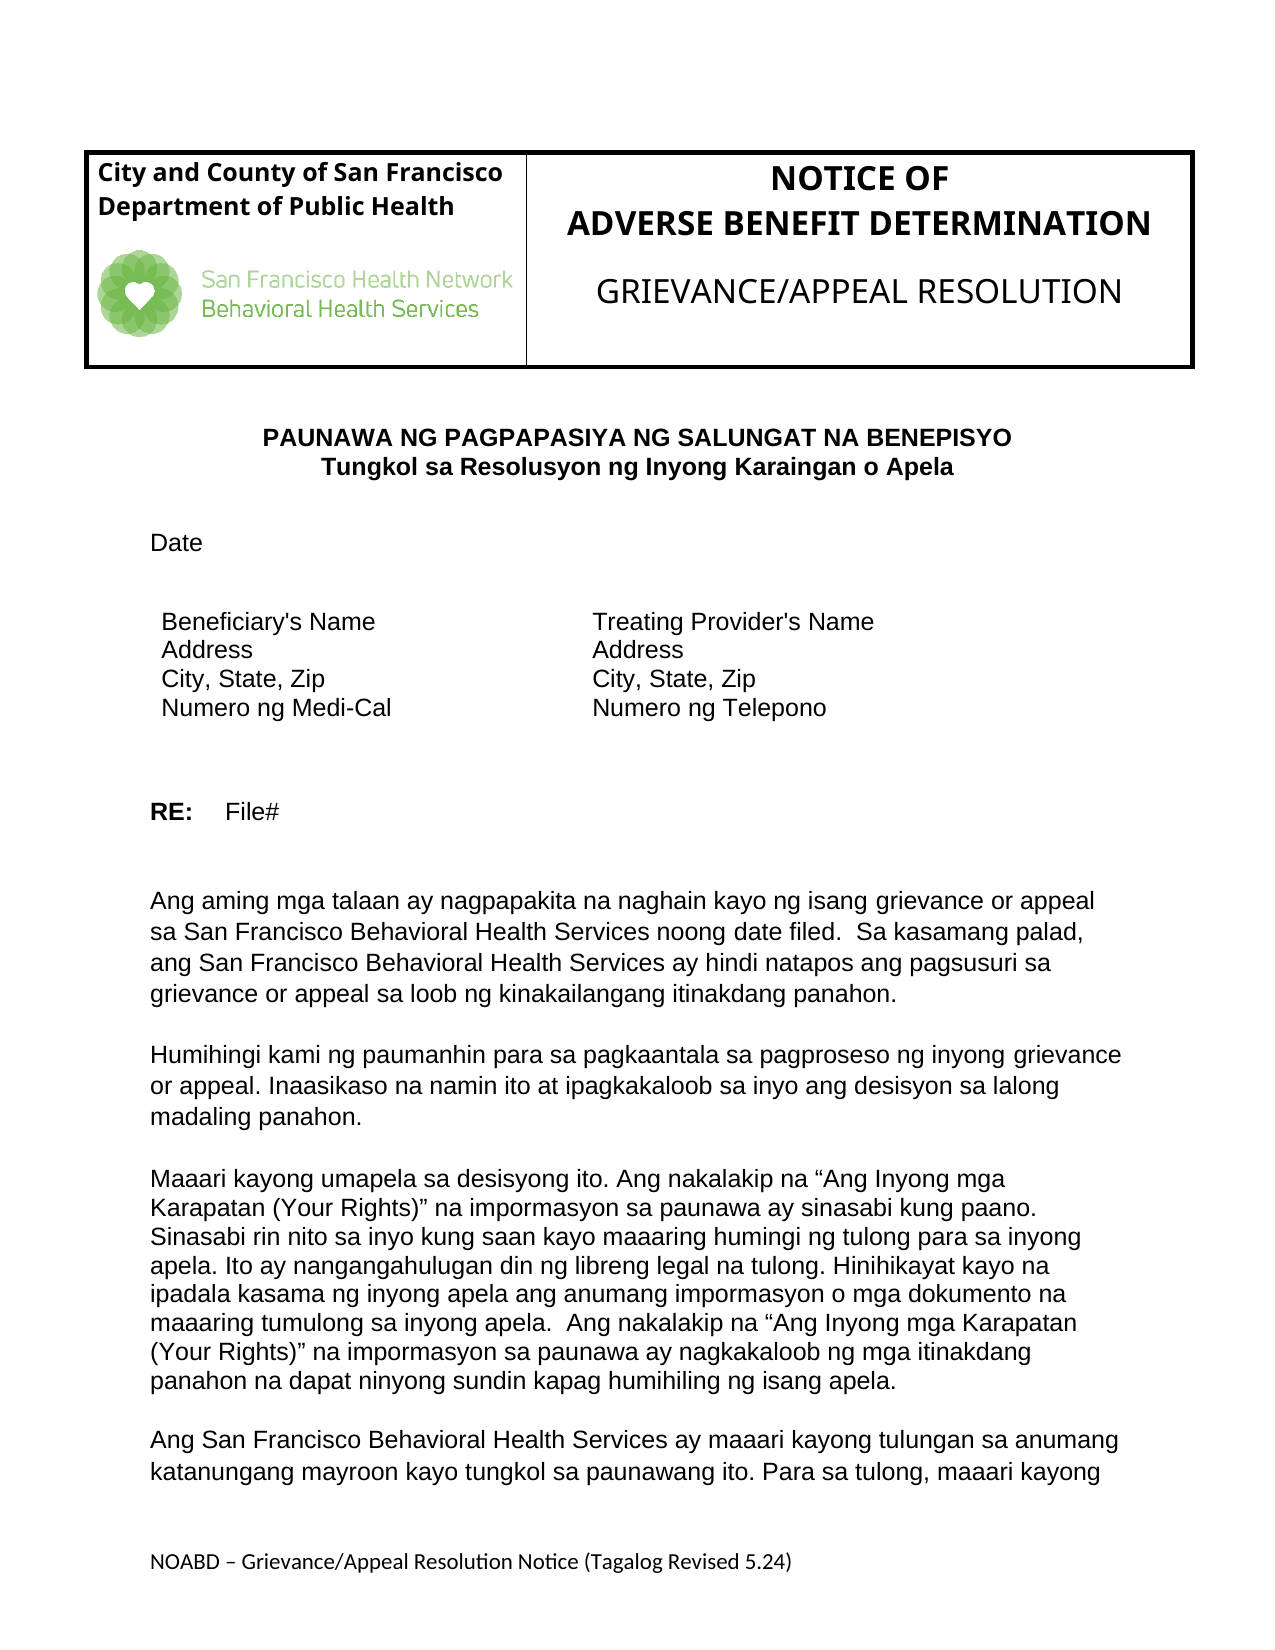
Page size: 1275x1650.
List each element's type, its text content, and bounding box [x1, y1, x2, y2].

table_header Treating Provider's Name [581, 607, 1134, 635]
subtitle Tungkol sa Resolusyon ng Inyong Karaingan o Apela [150, 451, 1125, 480]
text Date [150, 528, 1125, 557]
text Ang aming mga talaan ay nagpapakita na naghain kayo ng isang grievance or appeal sa San Francisco Behavioral Health Services noong date filed. Sa kasamang palad, ang San Francisco Behavioral Health Services ay hindi natapos ang pagsusuri sa grievance or appeal sa loob ng kinakailangang itinakdang panahon. [150, 886, 1125, 1008]
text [150, 1425, 1125, 1485]
table_cell City, State, Zip [150, 664, 581, 693]
table_cell Numero ng Medi-Cal [150, 693, 581, 722]
text Humihingi kami ng paumanhin para sa pagkaantala sa pagproseso ng inyong grievance or appeal. Inaasikaso na namin ito at ipagkakaloob sa inyo ang desisyon sa lalong madaling panahon. [150, 1040, 1125, 1131]
subtitle RE: File# [150, 797, 1125, 826]
table_cell City, State, Zip [581, 664, 1134, 693]
table_header Beneficiary's Name [150, 607, 581, 635]
table_header City and County of San Francisco Department of Public Health [89, 155, 526, 364]
subtitle PAUNAWA NG PAGPAPASIYA NG SALUNGAT NA BENEPISYO [150, 423, 1125, 451]
table_cell Address [581, 635, 1134, 664]
table_cell Numero ng Telepono [581, 693, 1134, 722]
picture [97, 250, 513, 337]
text Maaari kayong umapela sa desisyong ito. Ang nakalakip na “Ang Inyong mga Karapatan (Your Rights)” na impormasyon sa paunawa ay sinasabi kung paano. Sinasabi rin nito sa inyo kung saan kayo maaaring humingi ng tulong para sa inyong apela. Ito ay nangangahulugan din ng libreng legal na tulong. Hinihikayat kayo na ipadala kasama ng inyong apela ang anumang impormasyon o mga dokumento na maaaring tumulong sa inyong apela. Ang nakalakip na “Ang Inyong mga Karapatan (Your Rights)” na impormasyon sa paunawa ay nagkakaloob ng mga itinakdang panahon na dapat ninyong sundin kapag humihiling ng isang apela. [150, 1164, 1125, 1394]
table_cell Address [150, 635, 581, 664]
table_header NOTICE OF ADVERSE BENEFIT DETERMINATION GRIEVANCE/APPEAL RESOLUTION [527, 155, 1190, 364]
